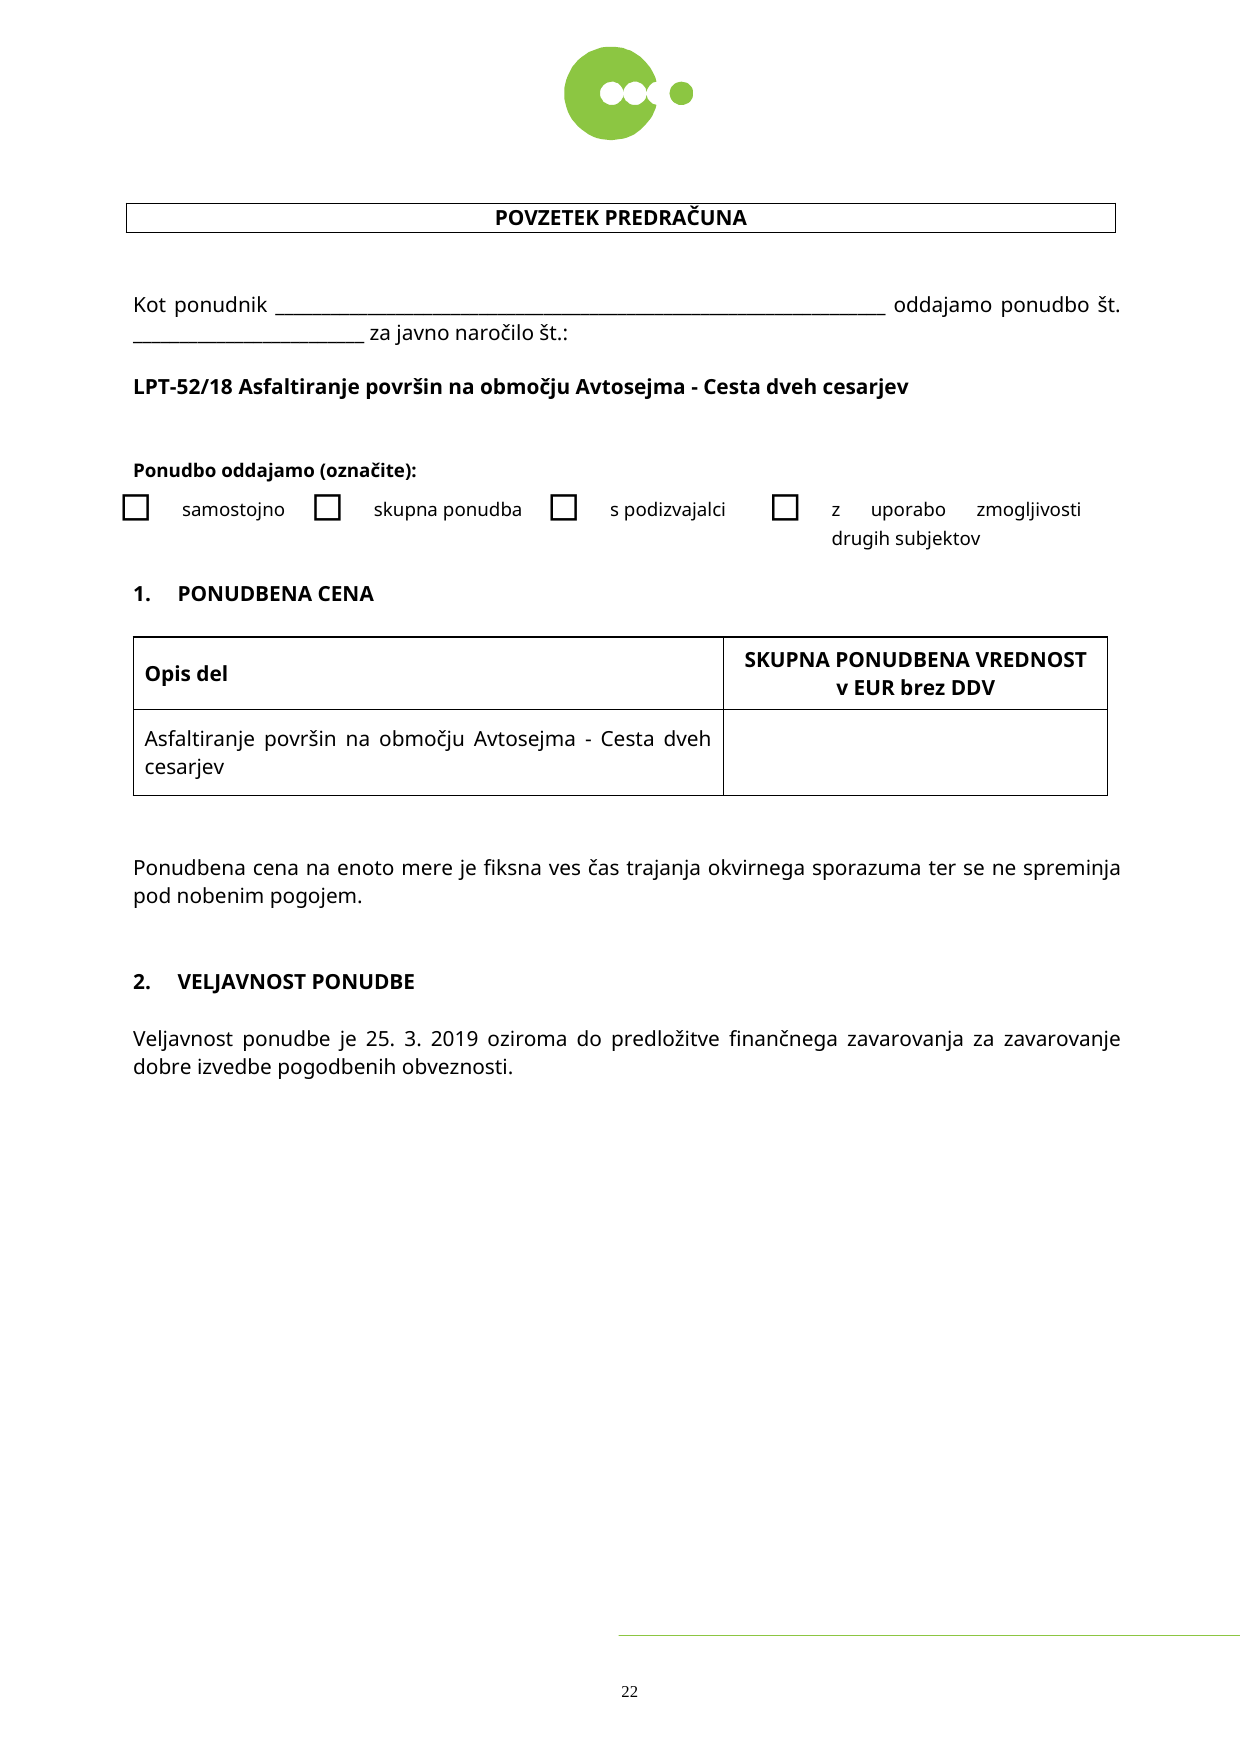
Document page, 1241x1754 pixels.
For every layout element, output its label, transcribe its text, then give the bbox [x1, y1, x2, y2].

text Kot ponudnik __________________________________________________________________ oddajamo ponudbo št. _________________________ za javno naročilo št.: [133, 290, 1122, 347]
table_header Opis del [134, 638, 723, 709]
table_header s podizvajalci [561, 483, 783, 551]
text Veljavnost ponudbe je 25. 3. 2019 oziroma do predložitve finančnega zavarovanja za zavarovanje dobre izvedbe pogodbenih obveznosti. [133, 1024, 1122, 1081]
table_header POVZETEK PREDRAČUNA [127, 204, 1115, 232]
table_header skupna ponudba [325, 483, 561, 551]
list PONUDBENA CENA [133, 579, 1122, 608]
text Ponudbena cena na enoto mere je fiksna ves čas trajanja okvirnega sporazuma ter se ne spreminja pod nobenim pogojem. [133, 853, 1122, 910]
table_header z uporabo zmogljivosti drugih subjektov [783, 483, 1093, 551]
text Ponudbo oddajamo (označite): [133, 457, 1122, 483]
table_cell [724, 710, 1107, 795]
table_cell Asfaltiranje površin na območju Avtosejma - Cesta dveh cesarjev [134, 710, 723, 795]
text LPT-52/18 Asfaltiranje površin na območju Avtosejma - Cesta dveh cesarjev [133, 372, 1122, 401]
table_header SKUPNA PONUDBENA VREDNOST v EUR brez DDV [724, 638, 1107, 709]
list VELJAVNOST PONUDBE [133, 967, 1122, 995]
table_header samostojno [133, 483, 325, 551]
